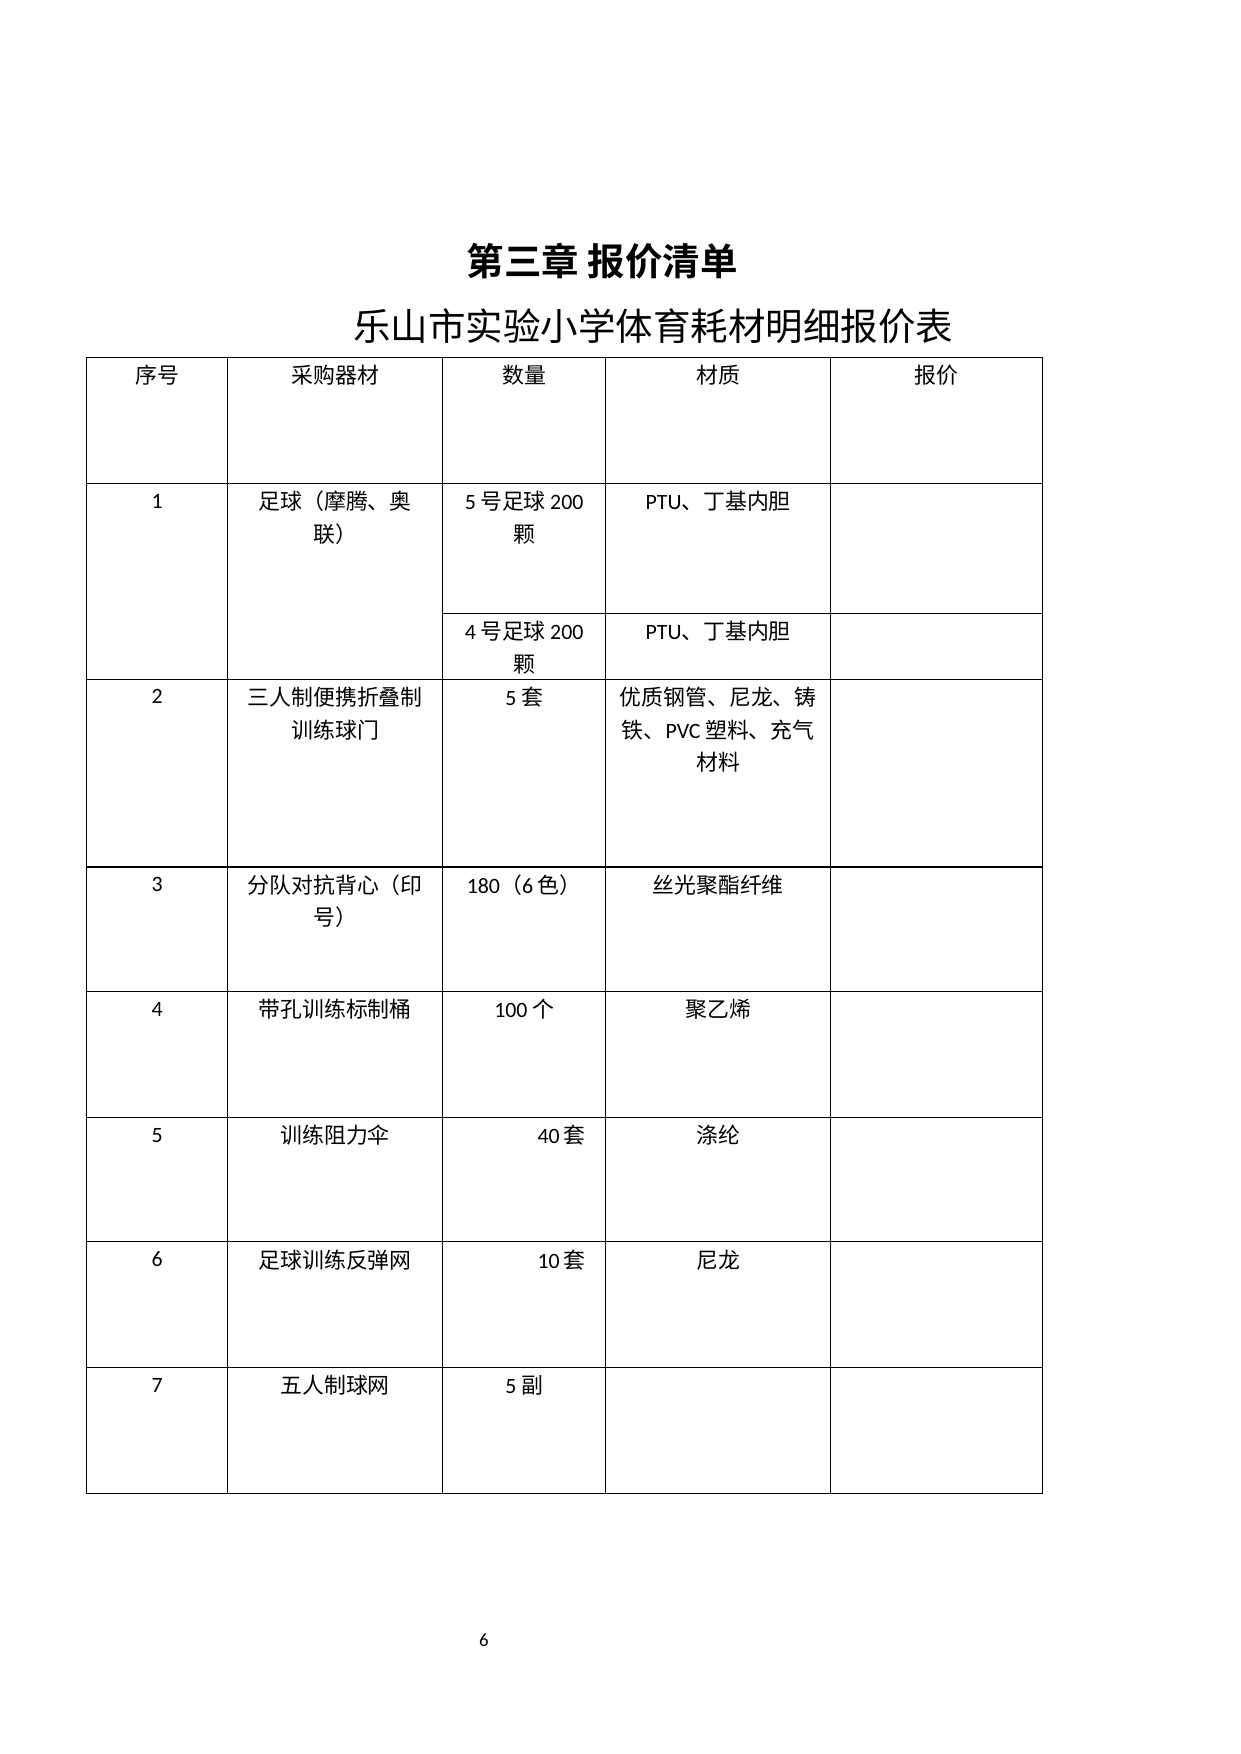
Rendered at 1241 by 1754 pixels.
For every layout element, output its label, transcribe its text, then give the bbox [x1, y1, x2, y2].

table_cell 尼龙 [606, 1242, 830, 1367]
table_cell 5副 [443, 1368, 605, 1493]
table_cell 训练阻力伞 [228, 1118, 442, 1241]
list 报价清单 [165, 227, 1093, 292]
table_cell 5号足球200颗 [443, 484, 605, 613]
table_cell [831, 992, 1042, 1117]
table_header 采购器材 [228, 358, 442, 483]
table_cell 丝光聚酯纤维 [606, 868, 830, 991]
table_cell [831, 1118, 1042, 1241]
table_cell 40套 [443, 1118, 605, 1241]
table_header 材质 [606, 358, 830, 483]
table_cell 4号足球200颗 [443, 614, 605, 679]
table_cell 足球训练反弹网 [228, 1242, 442, 1367]
table_cell [831, 614, 1042, 679]
table_cell [831, 1368, 1042, 1493]
table_cell [831, 868, 1042, 991]
table_cell 1 [87, 484, 227, 679]
table_cell 2 [87, 680, 227, 866]
table_cell [831, 680, 1042, 866]
table_cell 180（6色） [443, 868, 605, 991]
table_cell [831, 484, 1042, 613]
table_cell 5套 [443, 680, 605, 866]
table_header 序号 [87, 358, 227, 483]
table_cell 10套 [443, 1242, 605, 1367]
table_header 数量 [443, 358, 605, 483]
table_cell 6 [87, 1242, 227, 1367]
table_cell [606, 1368, 830, 1493]
table_cell 五人制球网 [228, 1368, 442, 1493]
table_cell 5 [87, 1118, 227, 1241]
table_cell 分队对抗背心（印号） [228, 868, 442, 991]
table_cell 三人制便携折叠制训练球门 [228, 680, 442, 866]
table_cell 4 [87, 992, 227, 1117]
table_cell 7 [87, 1368, 227, 1493]
table_cell 3 [87, 868, 227, 991]
table_cell PTU、丁基内胆 [606, 484, 830, 613]
table_cell PTU、丁基内胆 [606, 614, 830, 679]
text 乐山市实验小学体育耗材明细报价表 [165, 292, 1093, 357]
table_cell 聚乙烯 [606, 992, 830, 1117]
table_cell [831, 1242, 1042, 1367]
table_cell 100个 [443, 992, 605, 1117]
table_cell 涤纶 [606, 1118, 830, 1241]
table_header 报价 [831, 358, 1042, 483]
table_cell 带孔训练标制桶 [228, 992, 442, 1117]
table_cell 优质钢管、尼龙、铸铁、PVC塑料、充气材料 [606, 680, 830, 866]
table_cell 足球（摩腾、奥联） [228, 484, 442, 679]
